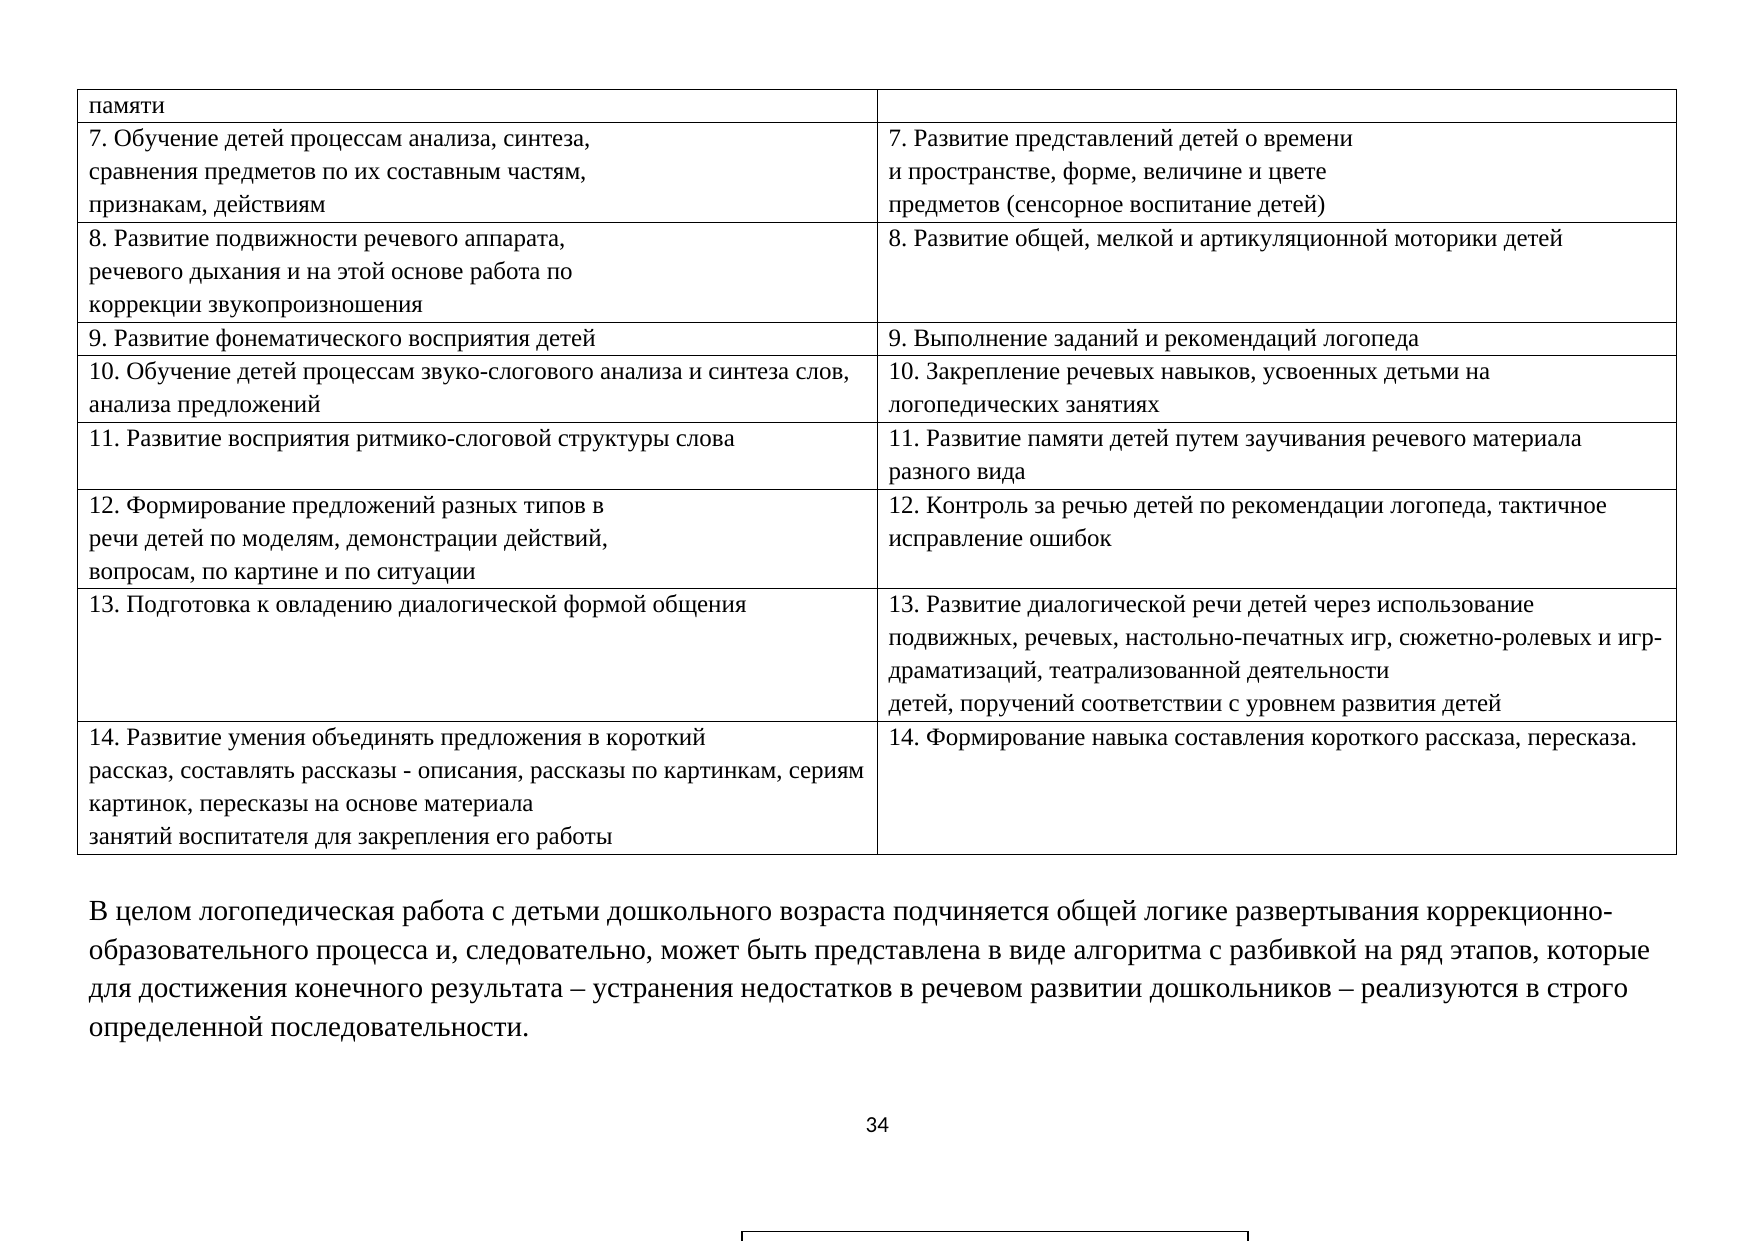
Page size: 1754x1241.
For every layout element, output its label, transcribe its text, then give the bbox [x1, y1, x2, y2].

text В целом логопедическая работа с детьми дошкольного возраста подчиняется общей логике развертывания коррекционно-образовательного процесса и, следовательно, может быть представлена в виде алгоритма с разбивкой на ряд этапов, которые для достижения конечного результата – устранения недостатков в речевом развитии дошкольников – реализуются в строго определенной последовательности. [89, 893, 1665, 1042]
table_cell 14. Формирование навыка составления короткого рассказа, пересказа. [878, 722, 1676, 854]
table_cell 11. Развитие памяти детей путем заучивания речевого материала разного вида [878, 423, 1676, 489]
table_cell 9. Развитие фонематического восприятия детей [78, 323, 877, 355]
table_cell 7. Развитие представлений детей о времени и пространстве, форме, величине и цвете предметов (сенсорное воспитание детей) [878, 123, 1676, 222]
table_cell 14. Развитие умения объединять предложения в короткий рассказ, составлять рассказы - описания, рассказы по картинкам, сериям картинок, пересказы на основе материала занятий воспитателя для закрепления его работы [78, 722, 877, 854]
table_cell 12. Контроль за речью детей по рекомендации логопеда, тактичное исправление ошибок [878, 490, 1676, 588]
table_cell 10. Закрепление речевых навыков, усвоенных детьми на логопедических занятиях [878, 356, 1676, 422]
table_cell 10. Обучение детей процессам звуко-слогового анализа и синтеза слов, анализа предложений [78, 356, 877, 422]
table_cell 11. Развитие восприятия ритмико-слоговой структуры слова [78, 423, 877, 489]
table_cell 8. Развитие подвижности речевого аппарата, речевого дыхания и на этой основе работа по коррекции звукопроизношения [78, 223, 877, 322]
table_cell 9. Выполнение заданий и рекомендаций логопеда [878, 323, 1676, 355]
table_cell 8. Развитие общей, мелкой и артикуляционной моторики детей [878, 223, 1676, 322]
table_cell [78, 90, 877, 122]
table_cell 13. Развитие диалогической речи детей через использование подвижных, речевых, настольно-печатных игр, сюжетно-ролевых и игр-драматизаций, театрализованной деятельности детей, поручений соответствии с уровнем развития детей [878, 589, 1676, 721]
table_cell 13. Подготовка к овладению диалогической формой общения [78, 589, 877, 721]
table_cell 7. Обучение детей процессам анализа, синтеза, сравнения предметов по их составным частям, признакам, действиям [78, 123, 877, 222]
table_cell 12. Формирование предложений разных типов в речи детей по моделям, демонстрации действий, вопросам, по картине и по ситуации [78, 490, 877, 588]
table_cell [878, 90, 1676, 122]
